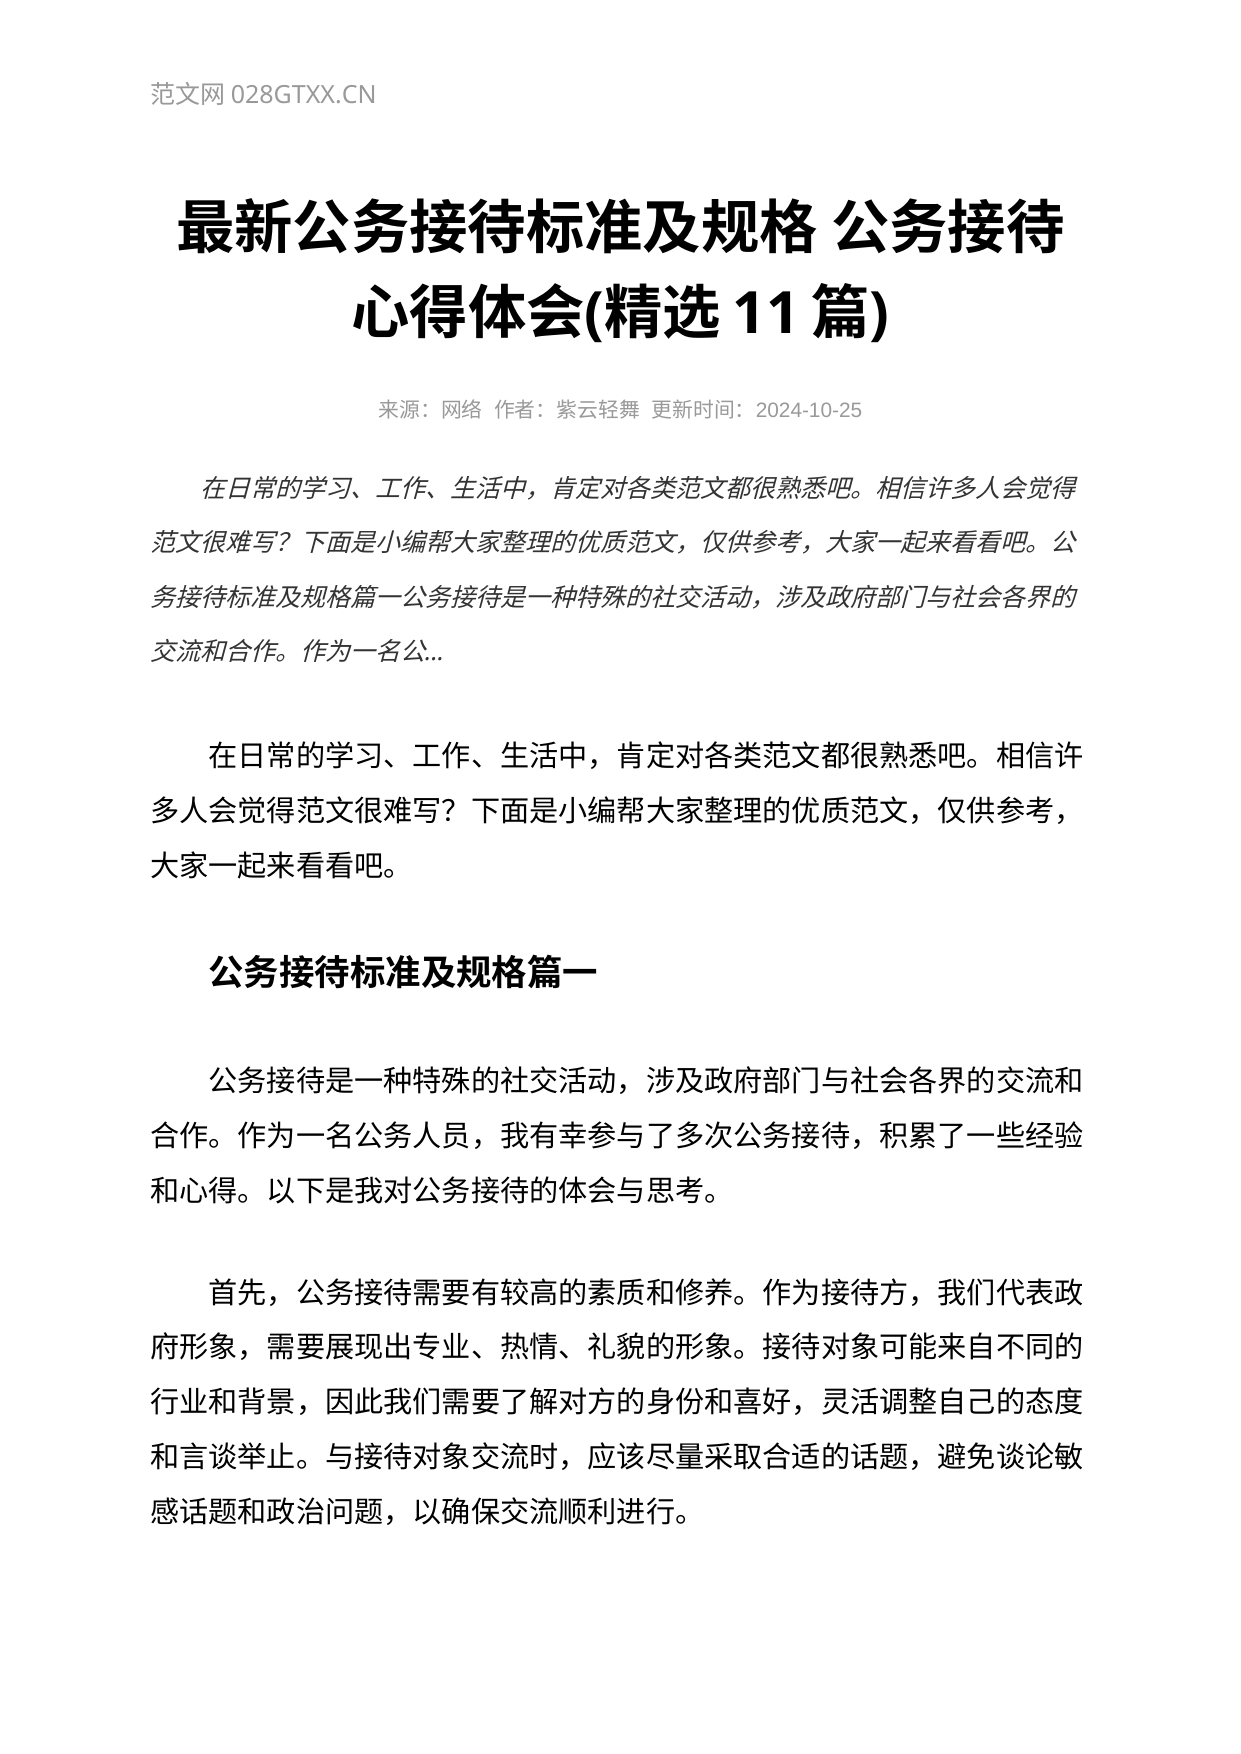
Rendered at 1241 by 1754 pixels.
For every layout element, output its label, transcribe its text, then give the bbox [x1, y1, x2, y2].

text 公务接待是一种特殊的社交活动，涉及政府部门与社会各界的交流和合作。作为一名公务人员，我有幸参与了多次公务接待，积累了一些经验和心得。以下是我对公务接待的体会与思考。 [150, 1058, 1090, 1210]
text 首先，公务接待需要有较高的素质和修养。作为接待方，我们代表政府形象，需要展现出专业、热情、礼貌的形象。接待对象可能来自不同的行业和背景，因此我们需要了解对方的身份和喜好，灵活调整自己的态度和言谈举止。与接待对象交流时，应该尽量采取合适的话题，避免谈论敏感话题和政治问题，以确保交流顺利进行。 [150, 1269, 1090, 1531]
text 在日常的学习、工作、生活中，肯定对各类范文都很熟悉吧。相信许多人会觉得范文很难写？下面是小编帮大家整理的优质范文，仅供参考，大家一起来看看吧。 [150, 733, 1090, 885]
text 公务接待标准及规格篇一 [150, 944, 1090, 995]
text 在日常的学习、工作、生活中，肯定对各类范文都很熟悉吧。相信许多人会觉得范文很难写？下面是小编帮大家整理的优质范文，仅供参考，大家一起来看看吧。公务接待标准及规格篇一公务接待是一种特殊的社交活动，涉及政府部门与社会各界的交流和合作。作为一名公... [150, 468, 1090, 668]
text 来源：网络 作者：紫云轻舞 更新时间：2024-10-25 [150, 397, 1090, 421]
subtitle 最新公务接待标准及规格 公务接待心得体会(精选11篇) [150, 181, 1090, 351]
